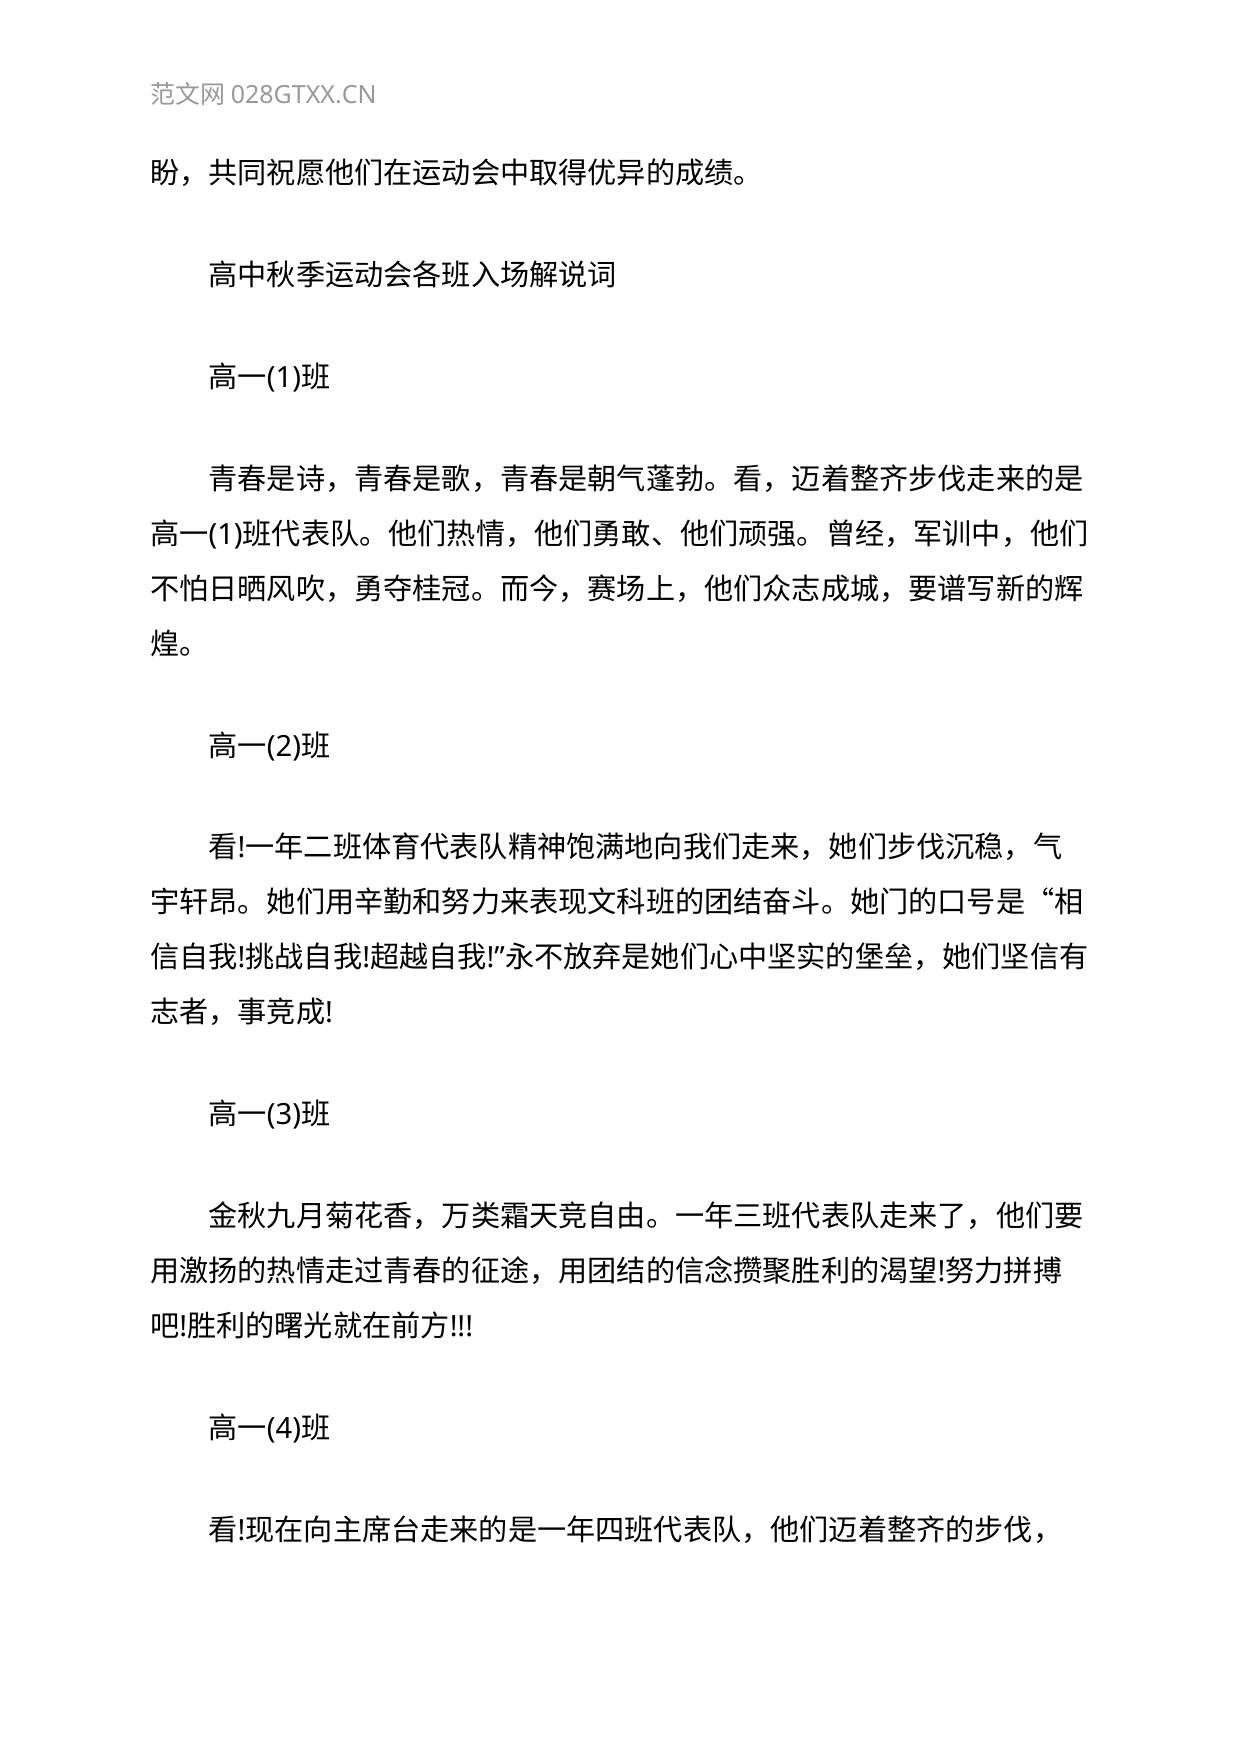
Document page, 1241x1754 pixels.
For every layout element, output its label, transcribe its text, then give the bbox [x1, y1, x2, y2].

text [150, 150, 1090, 192]
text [150, 1507, 1090, 1549]
text 高一(2)班 [150, 722, 1090, 764]
text 高中秋季运动会各班入场解说词 [150, 252, 1090, 294]
text 金秋九月菊花香，万类霜天竞自由。一年三班代表队走来了，他们要用激扬的热情走过青春的征途，用团结的信念攒聚胜利的渴望!努力拼搏吧!胜利的曙光就在前方!!! [150, 1193, 1090, 1345]
text 高一(3)班 [150, 1091, 1090, 1133]
text 看!一年二班体育代表队精神饱满地向我们走来，她们步伐沉稳，气宇轩昂。她们用辛勤和努力来表现文科班的团结奋斗。她门的口号是“相信自我!挑战自我!超越自我!”永不放弃是她们心中坚实的堡垒，她们坚信有志者，事竞成! [150, 824, 1090, 1031]
text 高一(4)班 [150, 1405, 1090, 1447]
text 青春是诗，青春是歌，青春是朝气蓬勃。看，迈着整齐步伐走来的是高一(1)班代表队。他们热情，他们勇敢、他们顽强。曾经，军训中，他们不怕日晒风吹，勇夺桂冠。而今，赛场上，他们众志成城，要谱写新的辉煌。 [150, 456, 1090, 663]
text 高一(1)班 [150, 353, 1090, 396]
